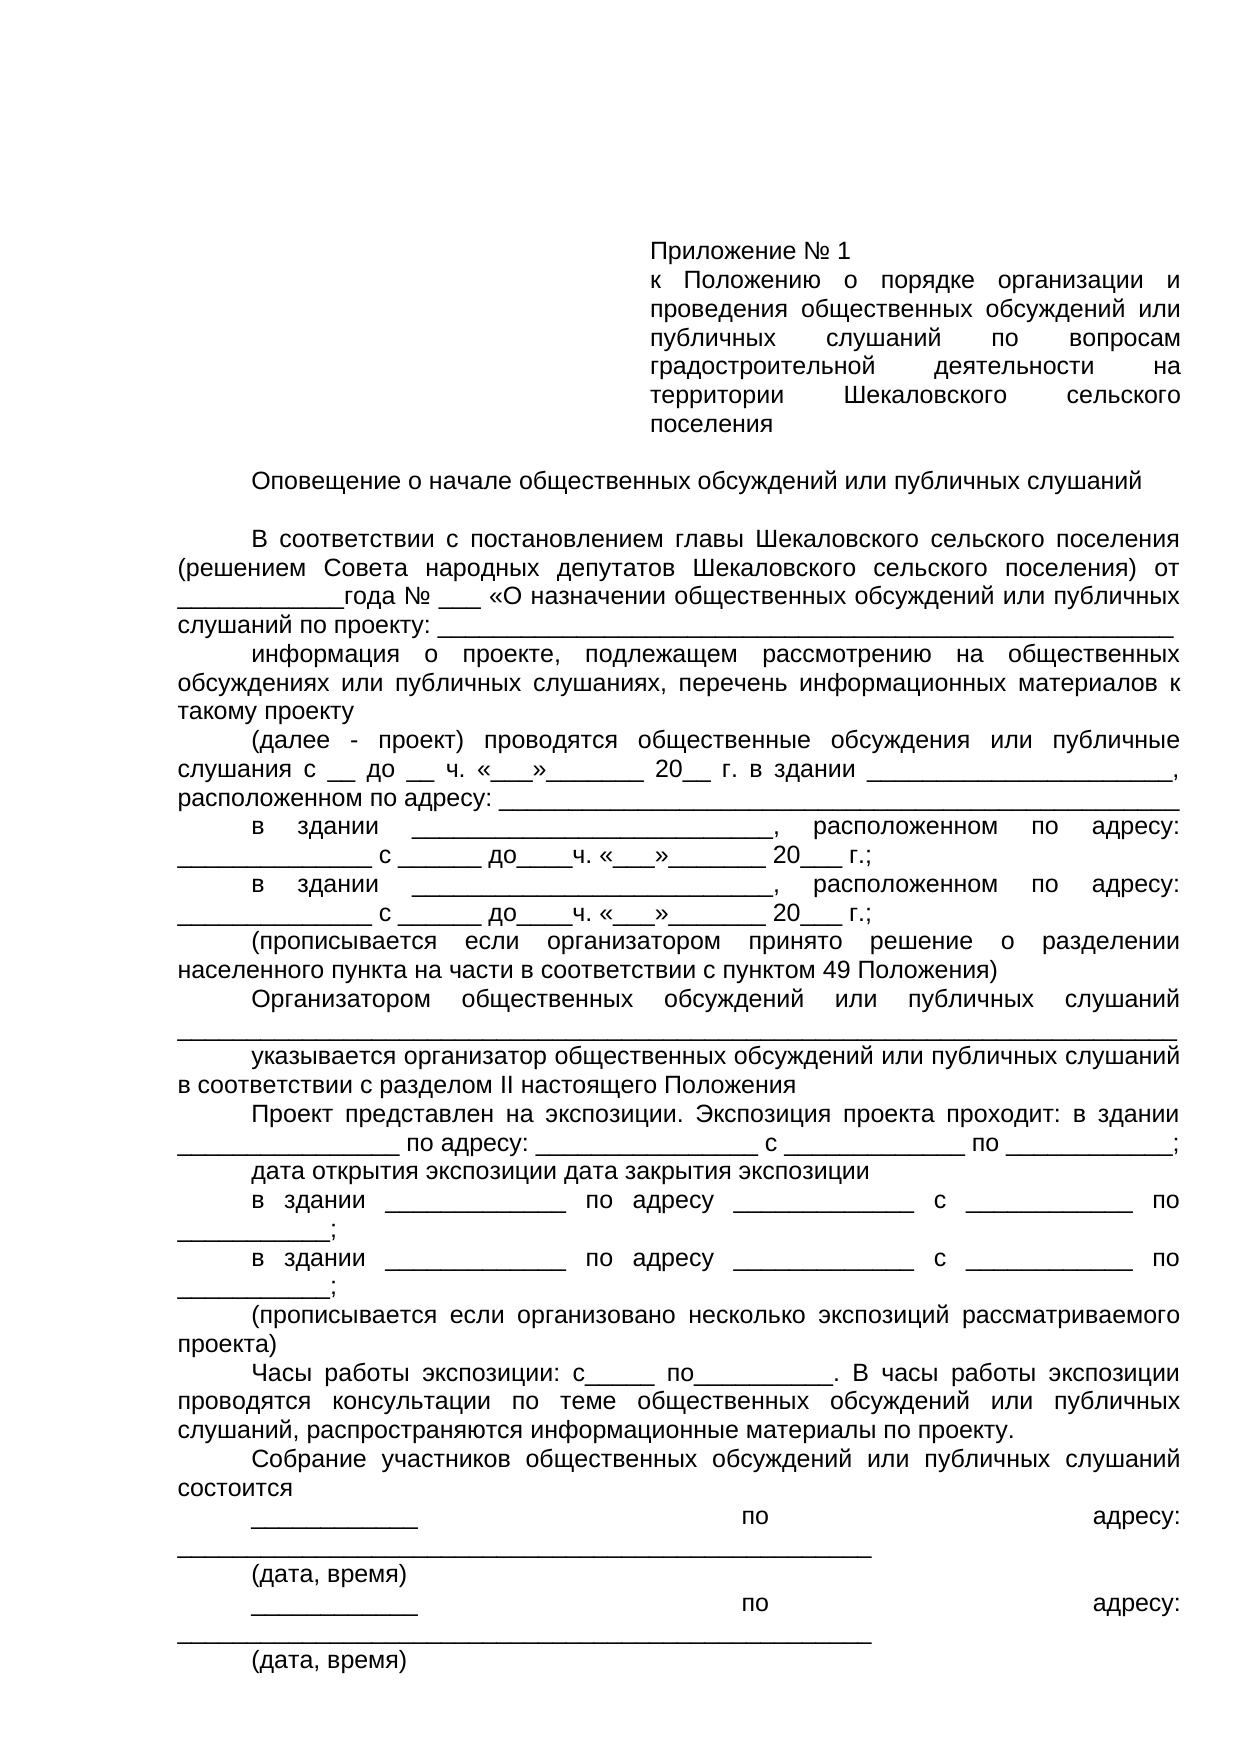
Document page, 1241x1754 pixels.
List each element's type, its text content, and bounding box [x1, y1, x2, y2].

text Организатором общественных обсуждений или публичных слушаний ________________________________________________________________________ [177, 984, 1181, 1041]
text (дата, время) [177, 1559, 1181, 1587]
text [177, 1587, 1181, 1645]
text в здании __________________________, расположенном по адресу: ______________ с ______ до____ч. «___»_______ 20___ г.; [177, 869, 1181, 926]
text Часы работы экспозиции: с_____ по__________. В часы работы экспозиции проводятся консультации по теме общественных обсуждений или публичных слушаний, распространяются информационные материалы по проекту. [177, 1357, 1181, 1444]
text в здании _____________ по адресу _____________ с ____________ по ___________; [177, 1242, 1181, 1300]
text (прописывается если организатором принято решение о разделении населенного пункта на части в соответствии с пунктом 49 Положения) [177, 926, 1181, 984]
text указывается организатор общественных обсуждений или публичных слушаний в соответствии с разделом II настоящего Положения [177, 1041, 1181, 1099]
text Собрание участников общественных обсуждений или публичных слушаний состоится [177, 1444, 1181, 1501]
text к Положению о порядке организации и проведения общественных обсуждений или публичных слушаний по вопросам градостроительной деятельности на территории Шекаловского сельского поселения [650, 265, 1181, 437]
text В соответствии с постановлением главы Шекаловского сельского поселения (решением Совета народных депутатов Шекаловского сельского поселения) от ____________года № ___ «О назначении общественных обсуждений или публичных слушаний по проекту: _____________________________________________________ [177, 524, 1181, 639]
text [177, 1501, 1181, 1559]
text дата открытия экспозиции дата закрытия экспозиции [177, 1156, 1181, 1185]
text Оповещение о начале общественных обсуждений или публичных слушаний [177, 466, 1181, 495]
text в здании __________________________, расположенном по адресу: ______________ с ______ до____ч. «___»_______ 20___ г.; [177, 811, 1181, 869]
text информация о проекте, подлежащем рассмотрению на общественных обсуждениях или публичных слушаниях, перечень информационных материалов к такому проекту [177, 639, 1181, 725]
text (дата, время) [177, 1645, 1181, 1674]
text (прописывается если организовано несколько экспозиций рассматриваемого проекта) [177, 1300, 1181, 1357]
text в здании _____________ по адресу _____________ с ____________ по ___________; [177, 1185, 1181, 1242]
text Проект представлен на экспозиции. Экспозиция проекта проходит: в здании ________________ по адресу: ________________ с _____________ по ____________; [177, 1099, 1181, 1156]
text (далее - проект) проводятся общественные обсуждения или публичные слушания с __ до __ ч. «___»_______ 20__ г. в здании ______________________, расположенном по адресу: _________________________________________________ [177, 725, 1181, 811]
text Приложение № 1 [650, 236, 1181, 265]
